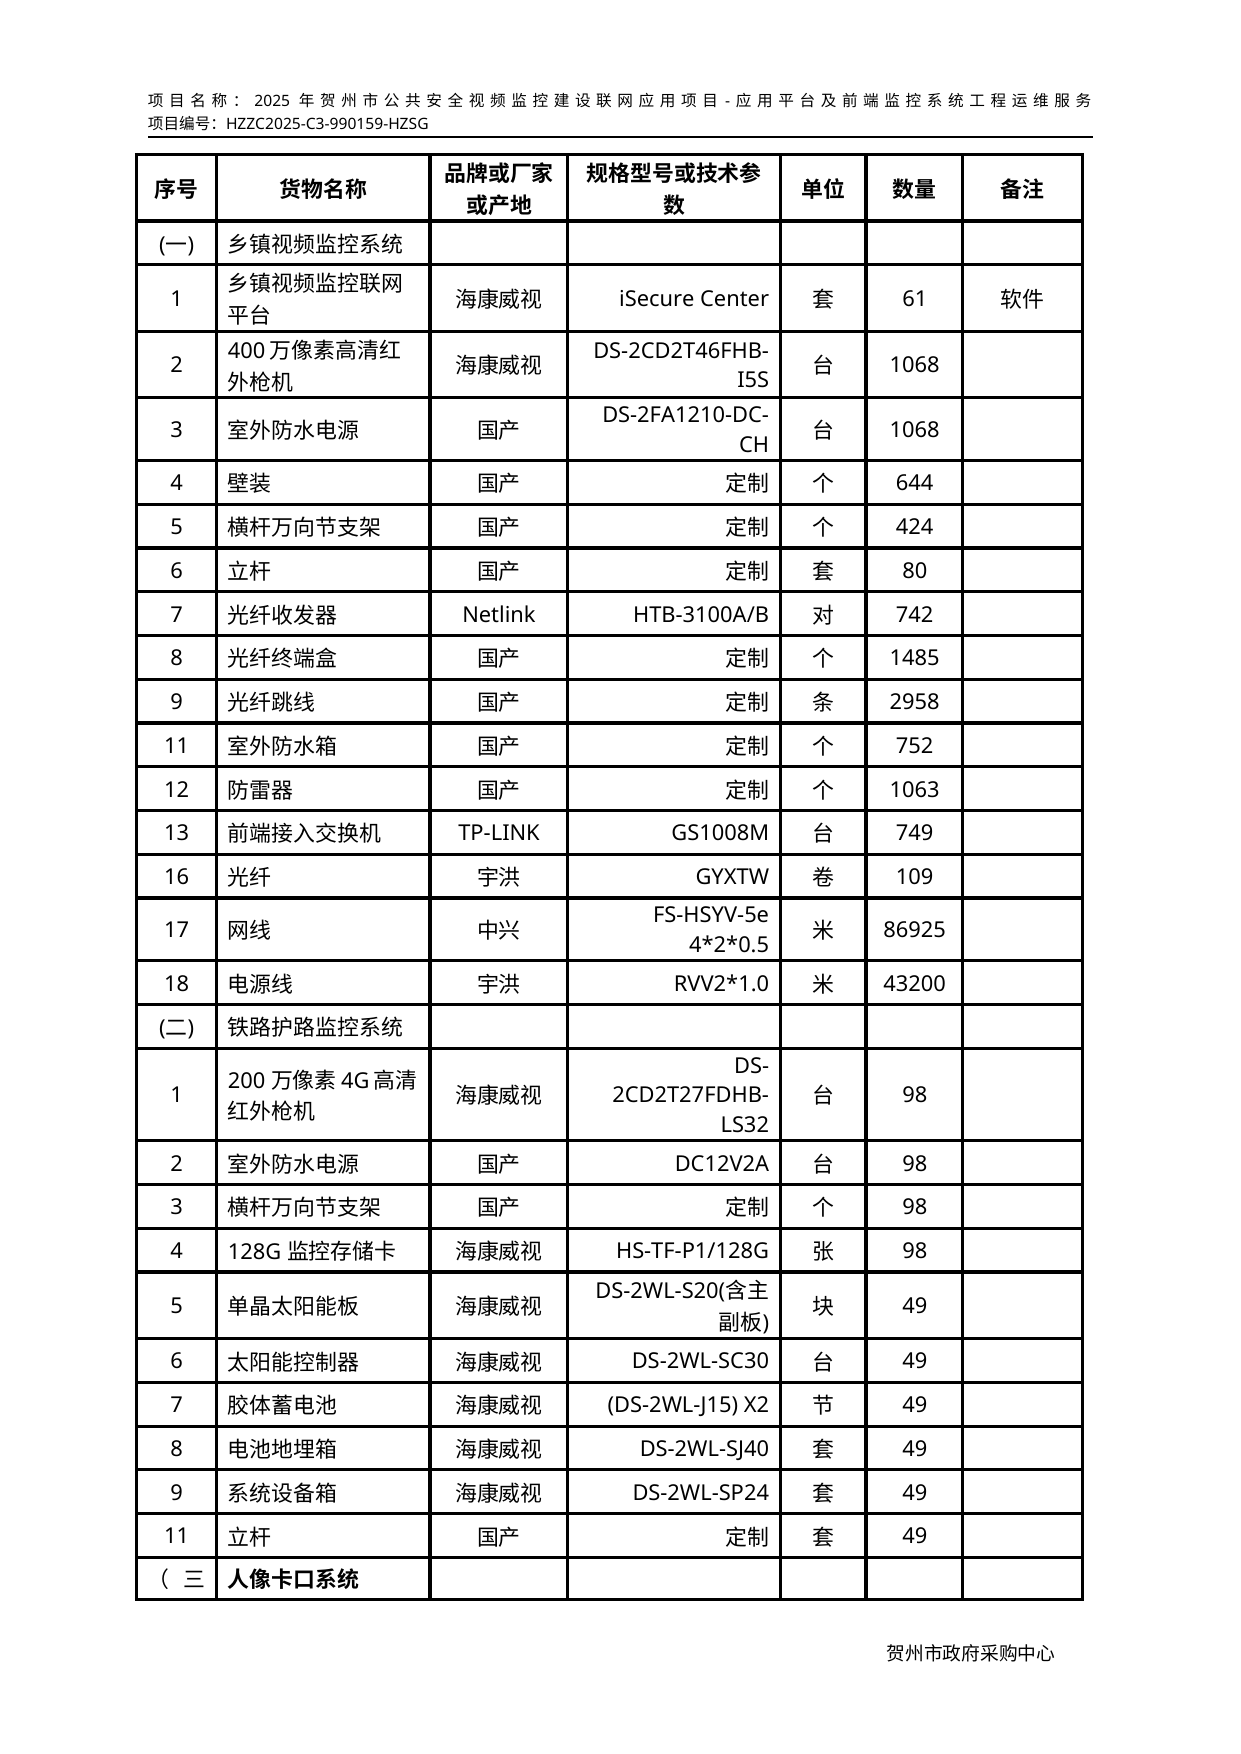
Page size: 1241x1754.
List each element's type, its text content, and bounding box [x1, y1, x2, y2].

table_cell 3 [138, 1186, 215, 1227]
table_cell [782, 1006, 864, 1047]
table_cell [432, 1006, 566, 1047]
table_cell GYXTW [569, 856, 779, 896]
table_cell 米 [782, 962, 864, 1003]
table_cell 49 [868, 1340, 961, 1381]
table_cell 6 [138, 550, 215, 590]
table_cell 424 [868, 506, 961, 546]
table_cell 12 [138, 768, 215, 809]
table_cell DS-2WL-S20(含主副板) [569, 1274, 779, 1337]
table_cell 国产 [432, 1186, 566, 1227]
table_cell 49 [868, 1471, 961, 1512]
table_cell [964, 506, 1081, 546]
table_cell 1 [138, 266, 215, 329]
table_cell [964, 1142, 1081, 1183]
table_cell 定制 [569, 637, 779, 678]
table_cell 个 [782, 725, 864, 765]
table_cell (DS-2WL-J15) X2 [569, 1384, 779, 1424]
table_cell 国产 [432, 768, 566, 809]
table_cell 国产 [432, 550, 566, 590]
table_cell 网线 [218, 900, 428, 959]
table_header 规格型号或技术参数 [569, 156, 779, 219]
table_cell 8 [138, 637, 215, 678]
table_cell 2958 [868, 681, 961, 721]
table_cell 乡镇视频监控系统 [218, 223, 428, 263]
table_cell 752 [868, 725, 961, 765]
table_cell [868, 223, 961, 263]
table_cell [964, 399, 1081, 459]
table_cell 98 [868, 1142, 961, 1183]
table_cell 8 [138, 1428, 215, 1468]
table_cell 80 [868, 550, 961, 590]
table_header 备注 [964, 156, 1081, 219]
table_cell 室外防水电源 [218, 1142, 428, 1183]
table_cell [964, 333, 1081, 396]
table_cell [964, 1428, 1081, 1468]
table_cell 电源线 [218, 962, 428, 1003]
table_cell 国产 [432, 1142, 566, 1183]
table_cell 光纤跳线 [218, 681, 428, 721]
table_cell 米 [782, 900, 864, 959]
table_cell [964, 1515, 1081, 1556]
table_cell 109 [868, 856, 961, 896]
table_cell [432, 223, 566, 263]
table_cell 海康威视 [432, 1230, 566, 1270]
table_cell iSecure Center [569, 266, 779, 329]
table_cell [964, 593, 1081, 634]
table_cell 太阳能控制器 [218, 1340, 428, 1381]
table_cell 5 [138, 506, 215, 546]
table_cell 套 [782, 1515, 864, 1556]
table_cell 定制 [569, 768, 779, 809]
table_cell 1 [138, 1050, 215, 1139]
table_cell 1068 [868, 399, 961, 459]
table_cell 定制 [569, 506, 779, 546]
table_cell 台 [782, 333, 864, 396]
table_cell 宇洪 [432, 962, 566, 1003]
table_cell 海康威视 [432, 1274, 566, 1337]
table_cell [964, 681, 1081, 721]
table_cell 台 [782, 1142, 864, 1183]
table_cell [964, 856, 1081, 896]
table_cell 防雷器 [218, 768, 428, 809]
table_cell 立杆 [218, 550, 428, 590]
table_cell [964, 1559, 1081, 1598]
table_cell 定制 [569, 462, 779, 503]
table_cell 742 [868, 593, 961, 634]
table_cell 铁路护路监控系统 [218, 1006, 428, 1047]
table_cell [964, 1471, 1081, 1512]
table_cell 定制 [569, 550, 779, 590]
table_cell 套 [782, 1471, 864, 1512]
table_cell 立杆 [218, 1515, 428, 1556]
table_cell HTB-3100A/B [569, 593, 779, 634]
table_cell [964, 637, 1081, 678]
table_cell 软件 [964, 266, 1081, 329]
table_cell [569, 1006, 779, 1047]
table_cell 光纤收发器 [218, 593, 428, 634]
table_cell GS1008M [569, 812, 779, 853]
table_cell 海康威视 [432, 1471, 566, 1512]
table_cell 3 [138, 399, 215, 459]
table_cell 室外防水箱 [218, 725, 428, 765]
table_cell 单晶太阳能板 [218, 1274, 428, 1337]
table_cell 海康威视 [432, 333, 566, 396]
table_cell [782, 1559, 864, 1598]
table_cell 1063 [868, 768, 961, 809]
table_cell 电池地埋箱 [218, 1428, 428, 1468]
table_cell 节 [782, 1384, 864, 1424]
table_cell [964, 1340, 1081, 1381]
table_cell 49 [868, 1384, 961, 1424]
table_cell 台 [782, 812, 864, 853]
table_cell 5 [138, 1274, 215, 1337]
table_cell [868, 1559, 961, 1598]
table_header 货物名称 [218, 156, 428, 219]
table_header 品牌或厂家或产地 [432, 156, 566, 219]
table_cell 个 [782, 768, 864, 809]
table_cell 1068 [868, 333, 961, 396]
table_cell DS-2WL-SJ40 [569, 1428, 779, 1468]
table_cell 张 [782, 1230, 864, 1270]
table_cell [964, 725, 1081, 765]
table_cell 套 [782, 266, 864, 329]
table_cell 光纤终端盒 [218, 637, 428, 678]
table_cell 室外防水电源 [218, 399, 428, 459]
table_cell [964, 1274, 1081, 1337]
table_cell 对 [782, 593, 864, 634]
table_cell 200 万像素4G高清红外枪机 [218, 1050, 428, 1139]
table_cell 98 [868, 1186, 961, 1227]
table_cell TP-LINK [432, 812, 566, 853]
table_cell 定制 [569, 725, 779, 765]
table_cell [964, 768, 1081, 809]
table_cell [569, 223, 779, 263]
table_cell 98 [868, 1050, 961, 1139]
table_cell 86925 [868, 900, 961, 959]
table_cell 台 [782, 1050, 864, 1139]
table_cell 7 [138, 593, 215, 634]
table_cell 系统设备箱 [218, 1471, 428, 1512]
table_cell 国产 [432, 399, 566, 459]
table_cell 台 [782, 1340, 864, 1381]
table_cell 海康威视 [432, 1384, 566, 1424]
table_cell 块 [782, 1274, 864, 1337]
table_cell 国产 [432, 1515, 566, 1556]
table_cell 128G 监控存储卡 [218, 1230, 428, 1270]
table_cell 横杆万向节支架 [218, 1186, 428, 1227]
table_cell (二) [138, 1006, 215, 1047]
table_cell [964, 1006, 1081, 1047]
table_cell 定制 [569, 1515, 779, 1556]
table_cell RVV2*1.0 [569, 962, 779, 1003]
table_cell 条 [782, 681, 864, 721]
table_cell 9 [138, 681, 215, 721]
table_header 单位 [782, 156, 864, 219]
table_cell [964, 962, 1081, 1003]
table_cell 13 [138, 812, 215, 853]
table_cell 横杆万向节支架 [218, 506, 428, 546]
table_cell 4 [138, 462, 215, 503]
table_cell 国产 [432, 725, 566, 765]
table_cell 400万像素高清红外枪机 [218, 333, 428, 396]
table_cell [964, 1230, 1081, 1270]
table_cell 个 [782, 1186, 864, 1227]
table_cell 定制 [569, 681, 779, 721]
table_cell 2 [138, 333, 215, 396]
table_cell 17 [138, 900, 215, 959]
table_cell DS-2FA1210-DC-CH [569, 399, 779, 459]
table_cell （三） [138, 1559, 215, 1598]
table_cell 海康威视 [432, 266, 566, 329]
table_cell [964, 550, 1081, 590]
table_cell HS-TF-P1/128G [569, 1230, 779, 1270]
table_cell [964, 1384, 1081, 1424]
table_cell 16 [138, 856, 215, 896]
table_cell 11 [138, 1515, 215, 1556]
table_cell 国产 [432, 506, 566, 546]
table_cell 人像卡口系统 [218, 1559, 428, 1598]
table_cell 套 [782, 1428, 864, 1468]
table_cell DC12V2A [569, 1142, 779, 1183]
table_cell [964, 462, 1081, 503]
table_cell 前端接入交换机 [218, 812, 428, 853]
table_cell DS-2CD2T27FDHB-LS32 [569, 1050, 779, 1139]
table_cell 个 [782, 506, 864, 546]
table_cell 海康威视 [432, 1050, 566, 1139]
table_cell [964, 1186, 1081, 1227]
table_cell [964, 812, 1081, 853]
table_cell [964, 1050, 1081, 1139]
table_cell 49 [868, 1515, 961, 1556]
table_cell 定制 [569, 1186, 779, 1227]
table_cell 胶体蓄电池 [218, 1384, 428, 1424]
table_cell 宇洪 [432, 856, 566, 896]
table_cell 台 [782, 399, 864, 459]
table_cell 个 [782, 637, 864, 678]
table_cell [964, 223, 1081, 263]
table_cell 海康威视 [432, 1340, 566, 1381]
table_cell 644 [868, 462, 961, 503]
table_cell [964, 900, 1081, 959]
table_cell Netlink [432, 593, 566, 634]
table_cell 国产 [432, 462, 566, 503]
table_cell 11 [138, 725, 215, 765]
table_cell 国产 [432, 681, 566, 721]
table_cell 49 [868, 1428, 961, 1468]
table_cell (一) [138, 223, 215, 263]
table_cell 光纤 [218, 856, 428, 896]
table_cell 749 [868, 812, 961, 853]
table_cell 9 [138, 1471, 215, 1512]
table_cell [782, 223, 864, 263]
table_cell 壁装 [218, 462, 428, 503]
table_cell DS-2CD2T46FHB-I5S [569, 333, 779, 396]
table_cell 98 [868, 1230, 961, 1270]
table_cell 6 [138, 1340, 215, 1381]
table_cell 个 [782, 462, 864, 503]
table_cell [569, 1559, 779, 1598]
table_cell 61 [868, 266, 961, 329]
table_header 序号 [138, 156, 215, 219]
table_cell 卷 [782, 856, 864, 896]
table_cell 乡镇视频监控联网平台 [218, 266, 428, 329]
table_cell 海康威视 [432, 1428, 566, 1468]
table_cell 套 [782, 550, 864, 590]
table_cell 国产 [432, 637, 566, 678]
table_cell 4 [138, 1230, 215, 1270]
table_cell 1485 [868, 637, 961, 678]
table_cell 2 [138, 1142, 215, 1183]
table_cell DS-2WL-SP24 [569, 1471, 779, 1512]
table_cell 43200 [868, 962, 961, 1003]
table_cell [432, 1559, 566, 1598]
table_header 数量 [868, 156, 961, 219]
table_cell 18 [138, 962, 215, 1003]
table_cell DS-2WL-SC30 [569, 1340, 779, 1381]
table_cell FS-HSYV-5e 4*2*0.5 [569, 900, 779, 959]
table_cell 7 [138, 1384, 215, 1424]
table_cell 中兴 [432, 900, 566, 959]
table_cell [868, 1006, 961, 1047]
table_cell 49 [868, 1274, 961, 1337]
